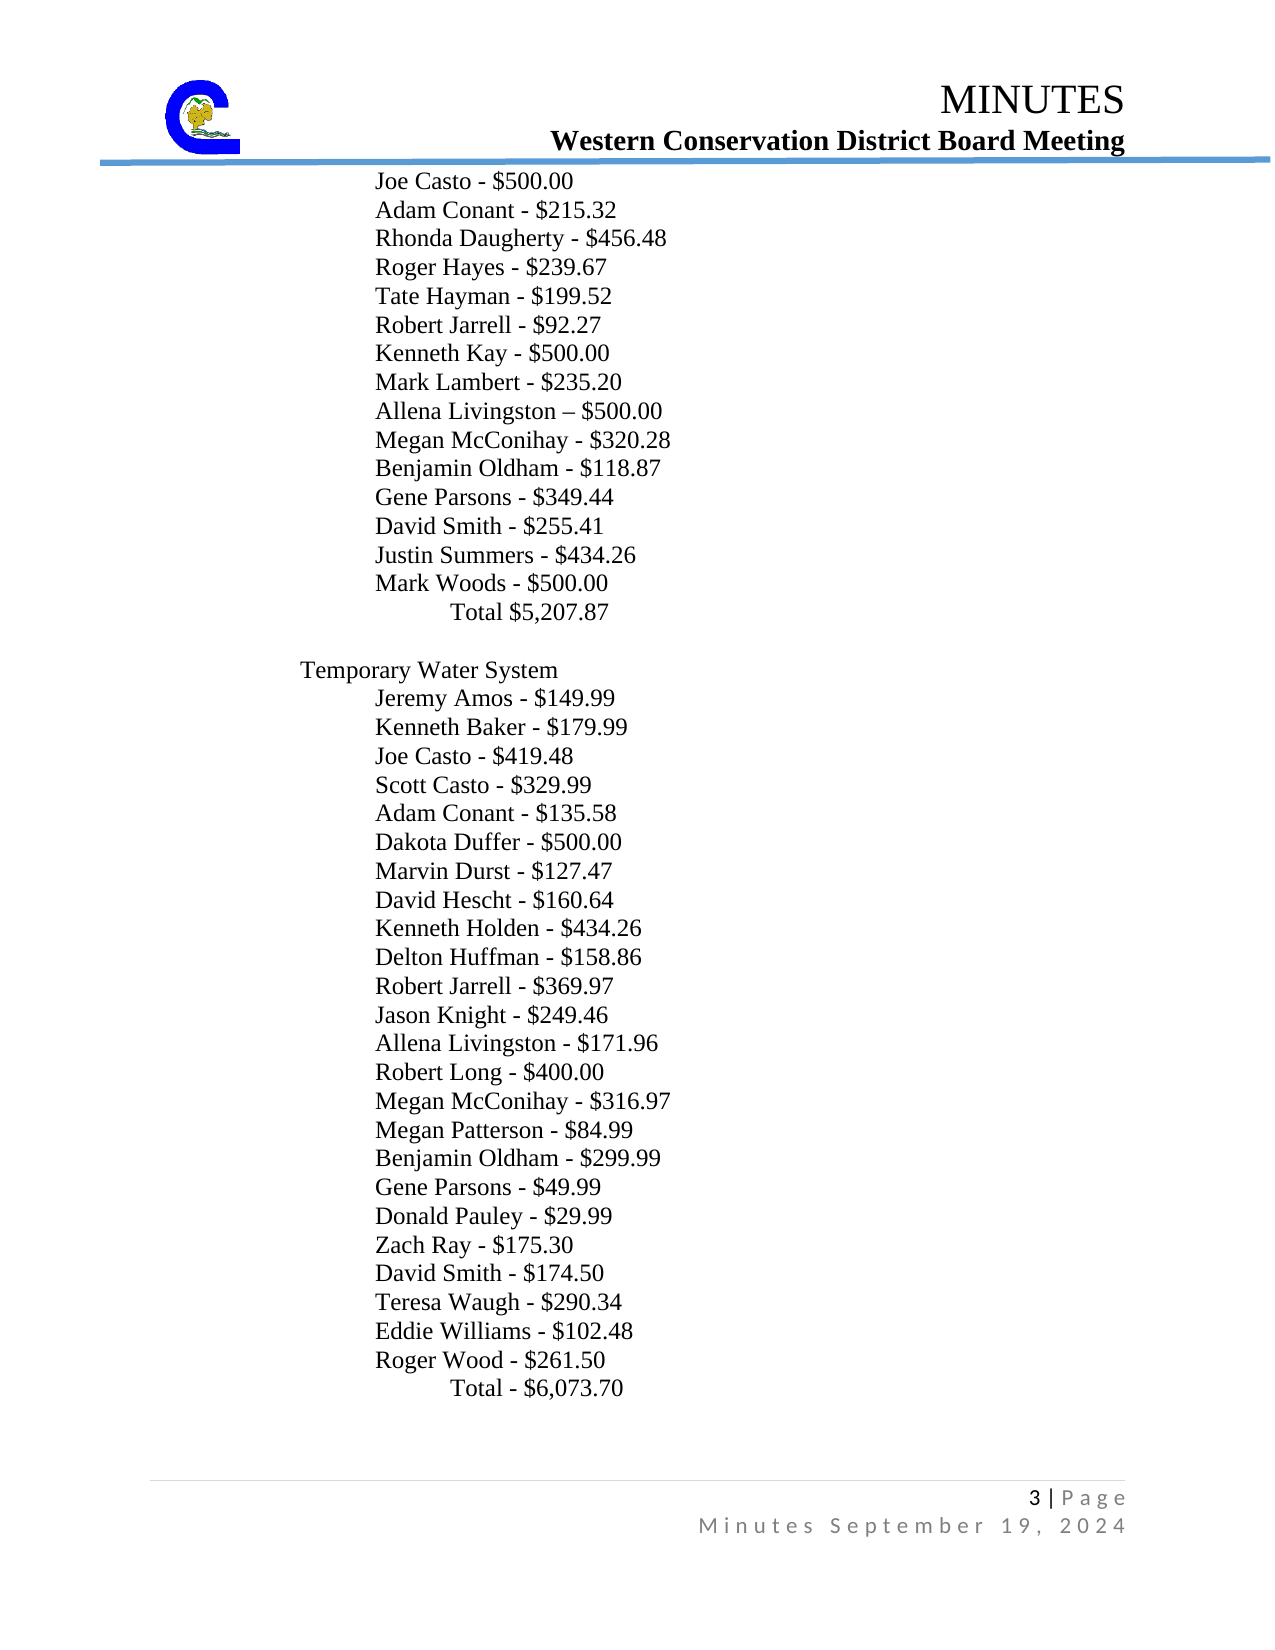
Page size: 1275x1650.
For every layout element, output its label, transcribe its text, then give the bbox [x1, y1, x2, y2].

list Marvin Durst - $127.47 [375, 856, 1125, 885]
list Adam Conant - $135.58 [375, 798, 1125, 827]
list Benjamin Oldham - $118.87 [375, 453, 1125, 482]
list Donald Pauley - $29.99 [375, 1201, 1125, 1230]
picture [158, 71, 243, 159]
list Zach Ray - $175.30 [375, 1230, 1125, 1258]
list Mark Woods - $500.00 [375, 568, 1125, 597]
list Kenneth Kay - $500.00 [375, 338, 1125, 367]
list Megan McConihay - $320.28 [375, 425, 1125, 453]
list Teresa Waugh - $290.34 [375, 1287, 1125, 1316]
list Jason Knight - $249.46 [375, 1000, 1125, 1028]
list Gene Parsons - $49.99 [375, 1172, 1125, 1201]
list Megan Patterson - $84.99 [375, 1115, 1125, 1143]
list Justin Summers - $434.26 [375, 540, 1125, 568]
list David Hescht - $160.64 [375, 885, 1125, 913]
list Jeremy Amos - $149.99 [375, 683, 1125, 712]
list Joe Casto - $419.48 [375, 741, 1125, 770]
list Mark Lambert - $235.20 [375, 367, 1125, 396]
list Allena Livingston - $171.96 [375, 1028, 1125, 1057]
list Benjamin Oldham - $299.99 [375, 1143, 1125, 1172]
list Kenneth Holden - $434.26 [375, 913, 1125, 942]
list Adam Conant - $215.32 [375, 195, 1125, 223]
list Delton Huffman - $158.86 [375, 942, 1125, 971]
list Kenneth Baker - $179.99 [375, 712, 1125, 741]
list Tate Hayman - $199.52 [375, 281, 1125, 310]
list Eddie Williams - $102.48 [375, 1316, 1125, 1345]
list David Smith - $255.41 [375, 511, 1125, 540]
text Temporary Water System [225, 655, 1125, 683]
list Roger Wood - $261.50 [375, 1345, 1125, 1373]
list Megan McConihay - $316.97 [375, 1086, 1125, 1115]
list Scott Casto - $329.99 [375, 770, 1125, 798]
list Total $5,207.87 [375, 597, 1125, 626]
list Gene Parsons - $349.44 [375, 482, 1125, 511]
list Roger Hayes - $239.67 [375, 252, 1125, 281]
list Robert Jarrell - $92.27 [375, 310, 1125, 338]
list Total - $6,073.70 [375, 1373, 1125, 1402]
list Joe Casto - $500.00 [375, 156, 1125, 195]
list Rhonda Daugherty - $456.48 [375, 223, 1125, 252]
list David Smith - $174.50 [375, 1258, 1125, 1287]
list Allena Livingston – $500.00 [375, 396, 1125, 425]
list Dakota Duffer - $500.00 [375, 827, 1125, 856]
list Robert Long - $400.00 [375, 1057, 1125, 1086]
list Robert Jarrell - $369.97 [375, 971, 1125, 1000]
